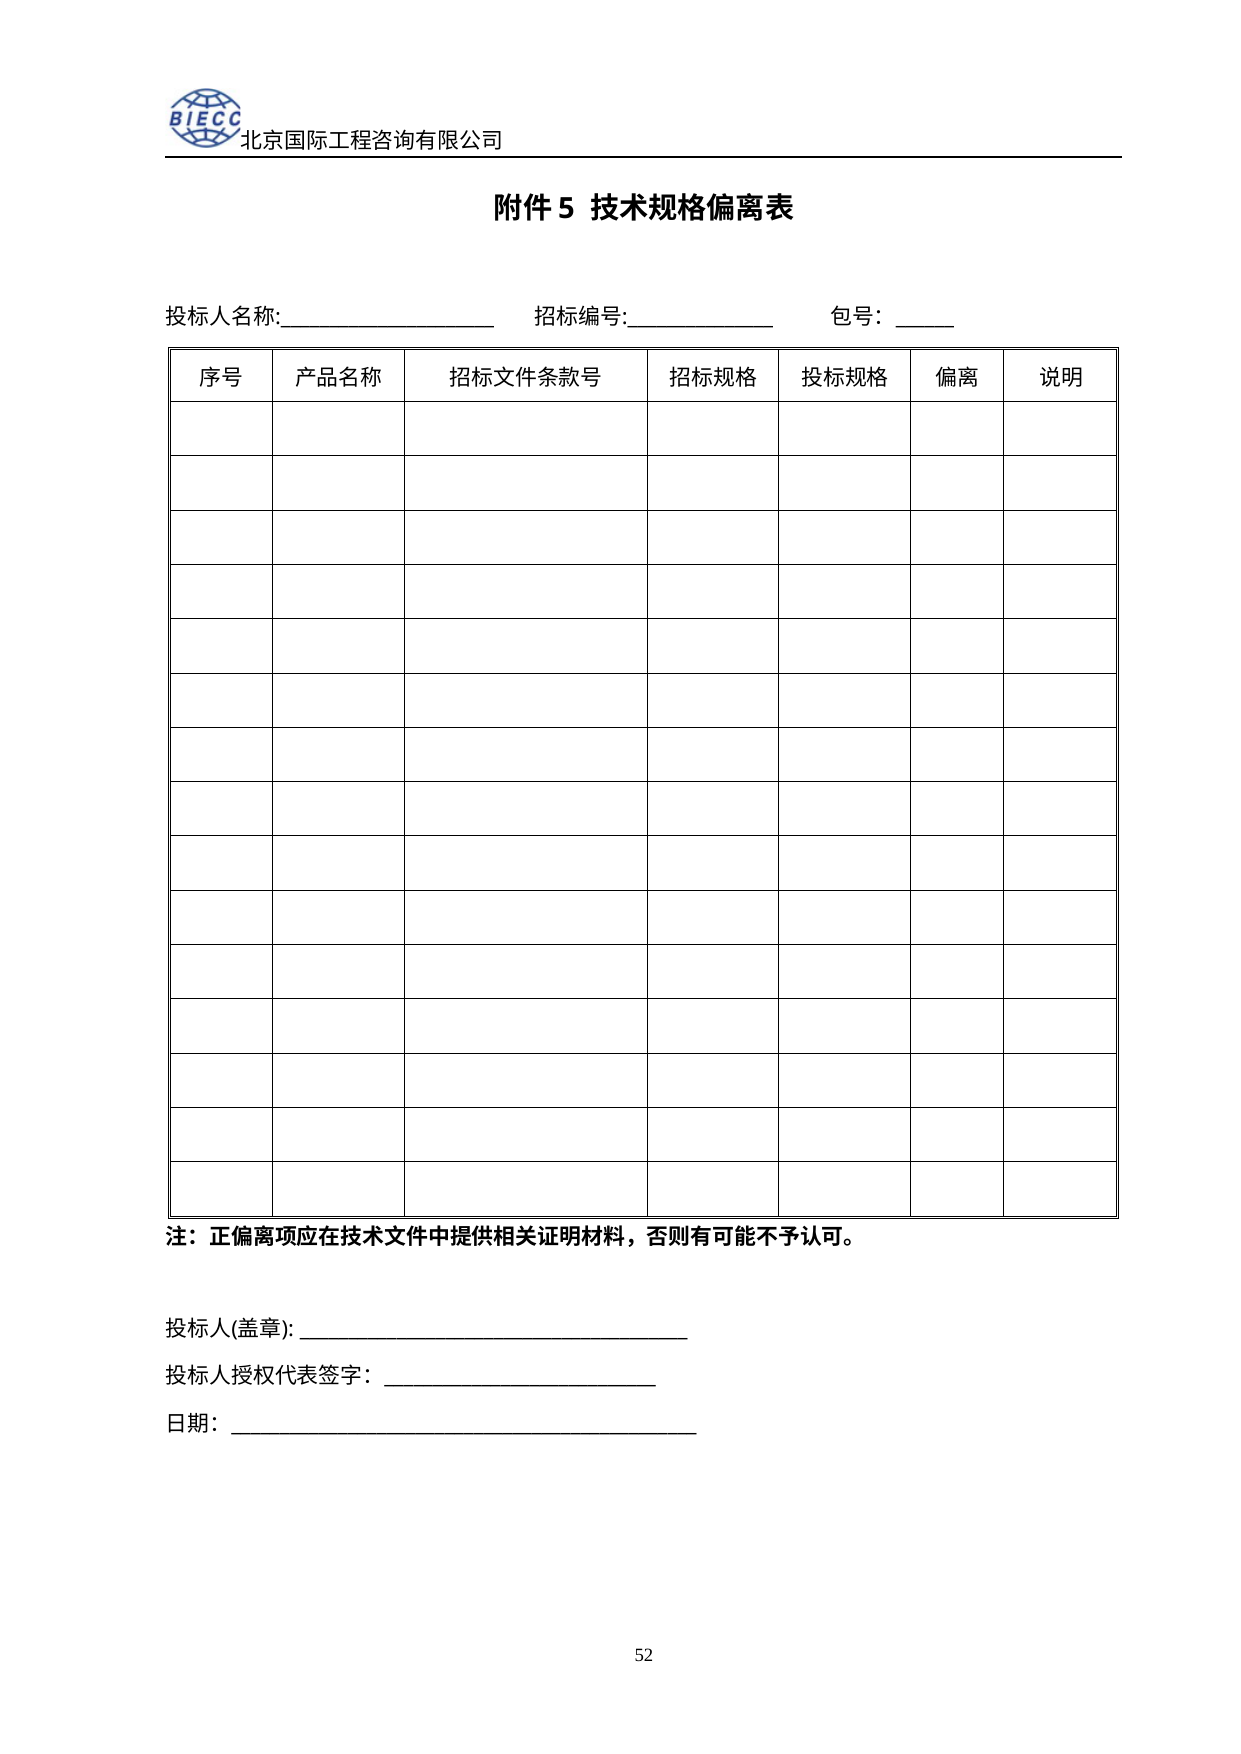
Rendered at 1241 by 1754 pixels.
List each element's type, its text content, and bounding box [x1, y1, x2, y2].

table_cell [779, 456, 910, 509]
table_cell [171, 1054, 272, 1107]
table_cell [1004, 402, 1116, 455]
table_cell [1004, 456, 1116, 509]
table_cell [171, 565, 272, 618]
text 投标人名称:______________________ 招标编号:_______________ 包号：______ [165, 299, 1122, 331]
table_cell [171, 511, 272, 564]
table_cell [273, 782, 404, 835]
table_cell [648, 945, 778, 998]
table_cell [273, 456, 404, 509]
table_cell [911, 456, 1003, 509]
table_cell [405, 674, 647, 727]
table_cell [171, 619, 272, 672]
text 投标人授权代表签字：____________________________ [165, 1358, 1122, 1390]
table_cell [273, 1054, 404, 1107]
table_cell [779, 999, 910, 1053]
table_cell [648, 511, 778, 564]
table_cell [1004, 511, 1116, 564]
table_cell [405, 565, 647, 618]
table_cell [1004, 619, 1116, 672]
table_cell [648, 565, 778, 618]
table_cell [648, 836, 778, 889]
table_cell [779, 1162, 910, 1216]
table_cell [779, 891, 910, 944]
table_cell [648, 674, 778, 727]
table_cell [1004, 1108, 1116, 1161]
table_header 投标规格 [779, 350, 910, 401]
table_cell [273, 674, 404, 727]
table_cell [911, 999, 1003, 1053]
table_cell [911, 402, 1003, 455]
table_cell [405, 1108, 647, 1161]
table_cell [273, 999, 404, 1053]
table_cell [273, 891, 404, 944]
table_cell [405, 511, 647, 564]
table_cell [273, 836, 404, 889]
table_cell [911, 674, 1003, 727]
table_cell [273, 619, 404, 672]
table_cell [779, 782, 910, 835]
text 日期：________________________________________________ [165, 1406, 1122, 1438]
table_cell [911, 728, 1003, 781]
table_cell [648, 891, 778, 944]
table_cell [648, 782, 778, 835]
table_cell [405, 728, 647, 781]
table_cell [779, 1108, 910, 1161]
table_cell [779, 1054, 910, 1107]
table_cell [911, 945, 1003, 998]
text 投标人(盖章): ________________________________________ [165, 1311, 1122, 1343]
table_cell [648, 456, 778, 509]
table_cell [1004, 891, 1116, 944]
table_cell [648, 402, 778, 455]
subtitle 附件5 技术规格偏离表 [165, 185, 1122, 227]
table_header 产品名称 [273, 350, 404, 401]
table_cell [273, 511, 404, 564]
table_header 偏离 [911, 350, 1003, 401]
table_cell [171, 945, 272, 998]
table_cell [1004, 945, 1116, 998]
table_cell [779, 836, 910, 889]
table_cell [171, 836, 272, 889]
table_cell [1004, 1054, 1116, 1107]
table_cell [273, 402, 404, 455]
table_cell [273, 945, 404, 998]
table_cell [648, 619, 778, 672]
table_cell [405, 619, 647, 672]
table_cell [911, 1108, 1003, 1161]
table_cell [1004, 999, 1116, 1053]
table_cell [779, 619, 910, 672]
table_header 说明 [1004, 350, 1116, 401]
table_header 序号 [171, 350, 272, 401]
table_cell [648, 999, 778, 1053]
table_cell [405, 782, 647, 835]
table_cell [779, 945, 910, 998]
table_cell [273, 1162, 404, 1216]
table_cell [648, 1108, 778, 1161]
table_cell [779, 511, 910, 564]
table_cell [405, 1162, 647, 1216]
table_cell [1004, 836, 1116, 889]
table_cell [171, 402, 272, 455]
table_cell [405, 402, 647, 455]
table_cell [405, 1054, 647, 1107]
table_cell [648, 1162, 778, 1216]
table_cell [911, 782, 1003, 835]
table_cell [171, 891, 272, 944]
table_cell [405, 836, 647, 889]
table_cell [405, 456, 647, 509]
table_cell [405, 891, 647, 944]
table_cell [171, 999, 272, 1053]
text 注：正偏离项应在技术文件中提供相关证明材料，否则有可能不予认可。 [165, 1219, 1122, 1250]
table_cell [911, 836, 1003, 889]
table_cell [171, 728, 272, 781]
table_cell [779, 565, 910, 618]
table_cell [405, 945, 647, 998]
table_cell [779, 728, 910, 781]
table_cell [911, 565, 1003, 618]
table_cell [648, 1054, 778, 1107]
table_cell [911, 619, 1003, 672]
table_cell [171, 782, 272, 835]
table_cell [911, 511, 1003, 564]
table_header 招标规格 [648, 350, 778, 401]
table_cell [273, 1108, 404, 1161]
table_cell [911, 1054, 1003, 1107]
table_header 招标文件条款号 [405, 350, 647, 401]
table_cell [911, 891, 1003, 944]
table_cell [171, 456, 272, 509]
table_cell [273, 565, 404, 618]
table_cell [171, 1162, 272, 1216]
table_cell [779, 674, 910, 727]
table_cell [171, 674, 272, 727]
table_cell [1004, 565, 1116, 618]
picture [165, 88, 241, 148]
table_cell [1004, 782, 1116, 835]
table_cell [911, 1162, 1003, 1216]
table_cell [405, 999, 647, 1053]
table_cell [1004, 728, 1116, 781]
table_cell [273, 728, 404, 781]
table_cell [1004, 1162, 1116, 1216]
table_cell [171, 1108, 272, 1161]
table_cell [1004, 674, 1116, 727]
table_cell [648, 728, 778, 781]
table_cell [779, 402, 910, 455]
